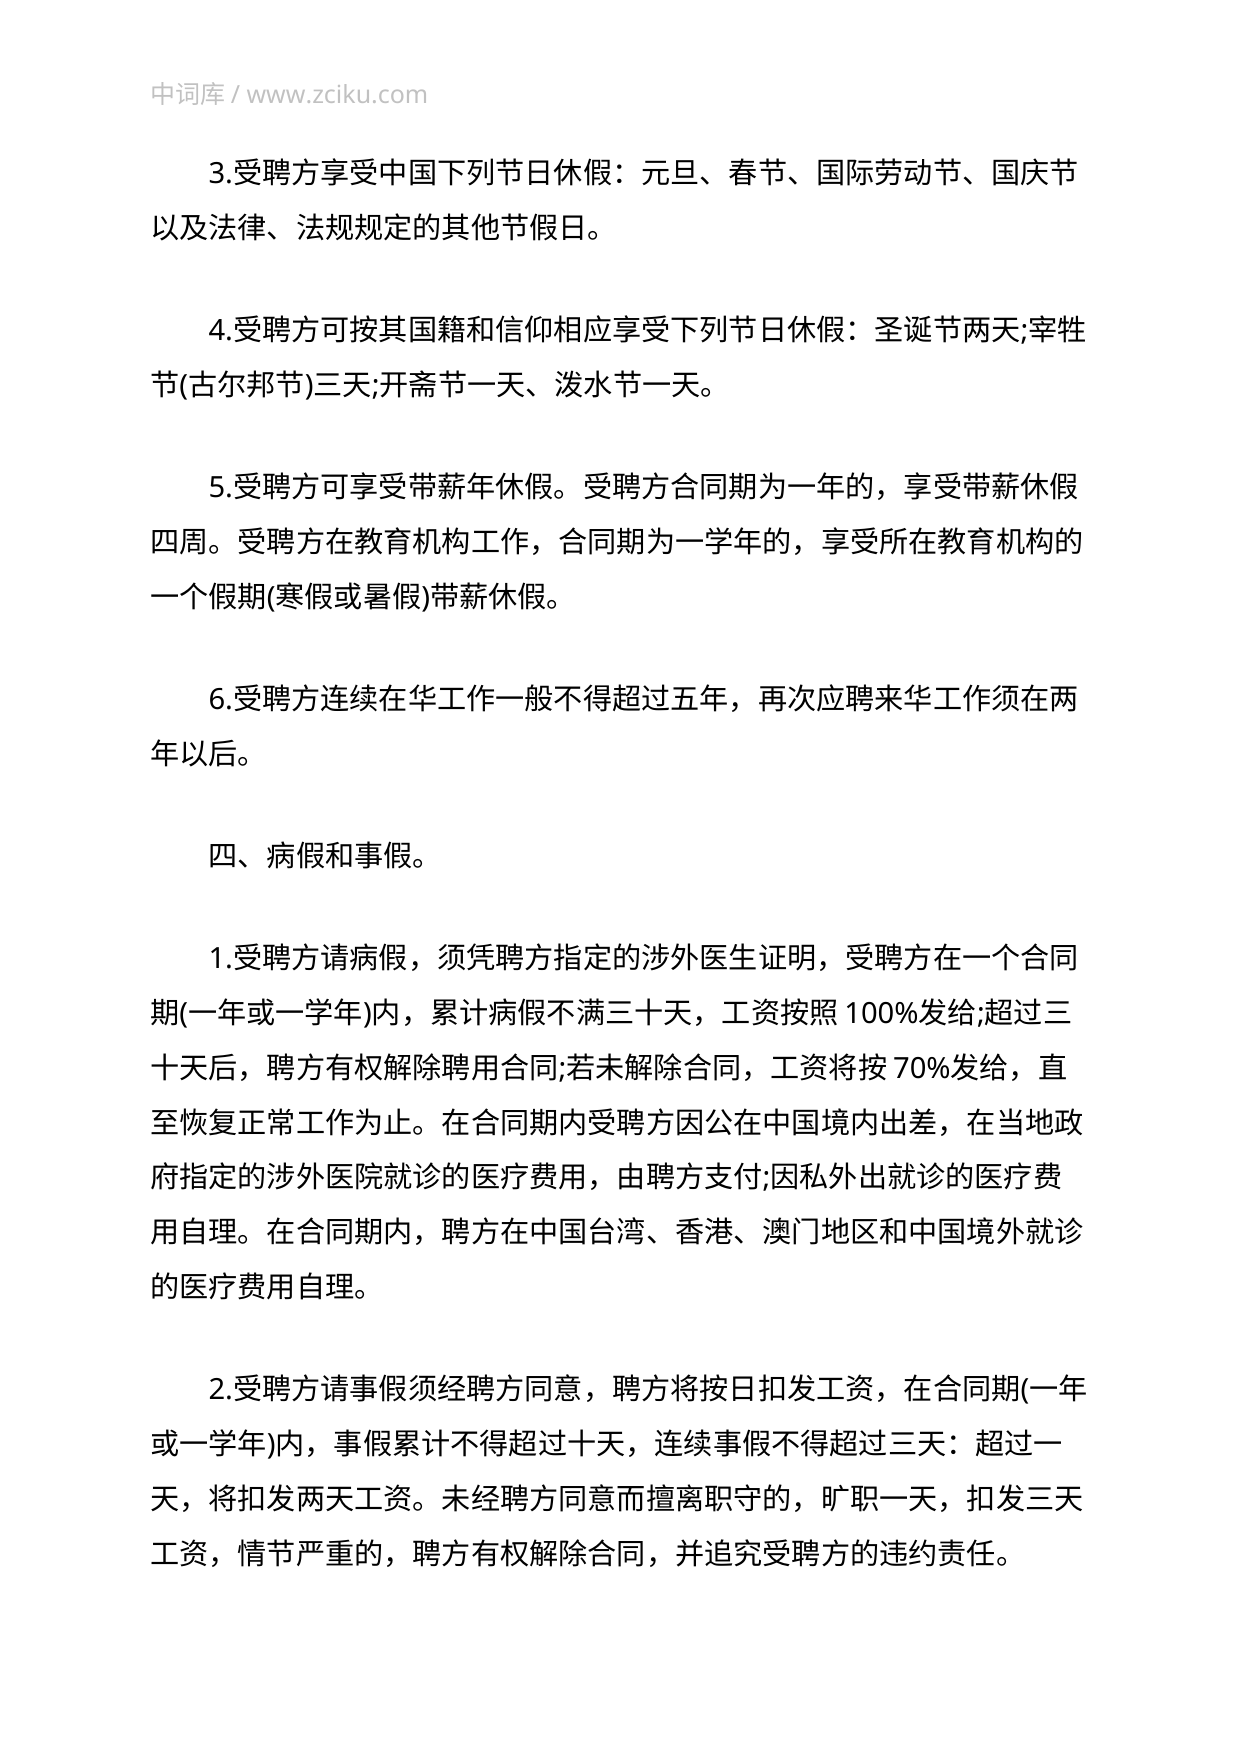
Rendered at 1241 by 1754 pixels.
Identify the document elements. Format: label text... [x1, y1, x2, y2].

text 1.受聘方请病假，须凭聘方指定的涉外医生证明，受聘方在一个合同期(一年或一学年)内，累计病假不满三十天，工资按照100%发给;超过三十天后，聘方有权解除聘用合同;若未解除合同，工资将按70%发给，直至恢复正常工作为止。在合同期内受聘方因公在中国境内出差，在当地政府指定的涉外医院就诊的医疗费用，由聘方支付;因私外出就诊的医疗费用自理。在合同期内，聘方在中国台湾、香港、澳门地区和中国境外就诊的医疗费用自理。 [150, 934, 1090, 1306]
text 2.受聘方请事假须经聘方同意，聘方将按日扣发工资，在合同期(一年或一学年)内，事假累计不得超过十天，连续事假不得超过三天：超过一天，将扣发两天工资。未经聘方同意而擅离职守的，旷职一天，扣发三天工资，情节严重的，聘方有权解除合同，并追究受聘方的违约责任。 [150, 1366, 1090, 1573]
text 5.受聘方可享受带薪年休假。受聘方合同期为一年的，享受带薪休假四周。受聘方在教育机构工作，合同期为一学年的，享受所在教育机构的一个假期(寒假或暑假)带薪休假。 [150, 464, 1090, 616]
text 3.受聘方享受中国下列节日休假：元旦、春节、国际劳动节、国庆节以及法律、法规规定的其他节假日。 [150, 150, 1090, 247]
text 四、病假和事假。 [150, 832, 1090, 875]
text 6.受聘方连续在华工作一般不得超过五年，再次应聘来华工作须在两年以后。 [150, 676, 1090, 773]
text 4.受聘方可按其国籍和信仰相应享受下列节日休假：圣诞节两天;宰牲节(古尔邦节)三天;开斋节一天、泼水节一天。 [150, 307, 1090, 404]
